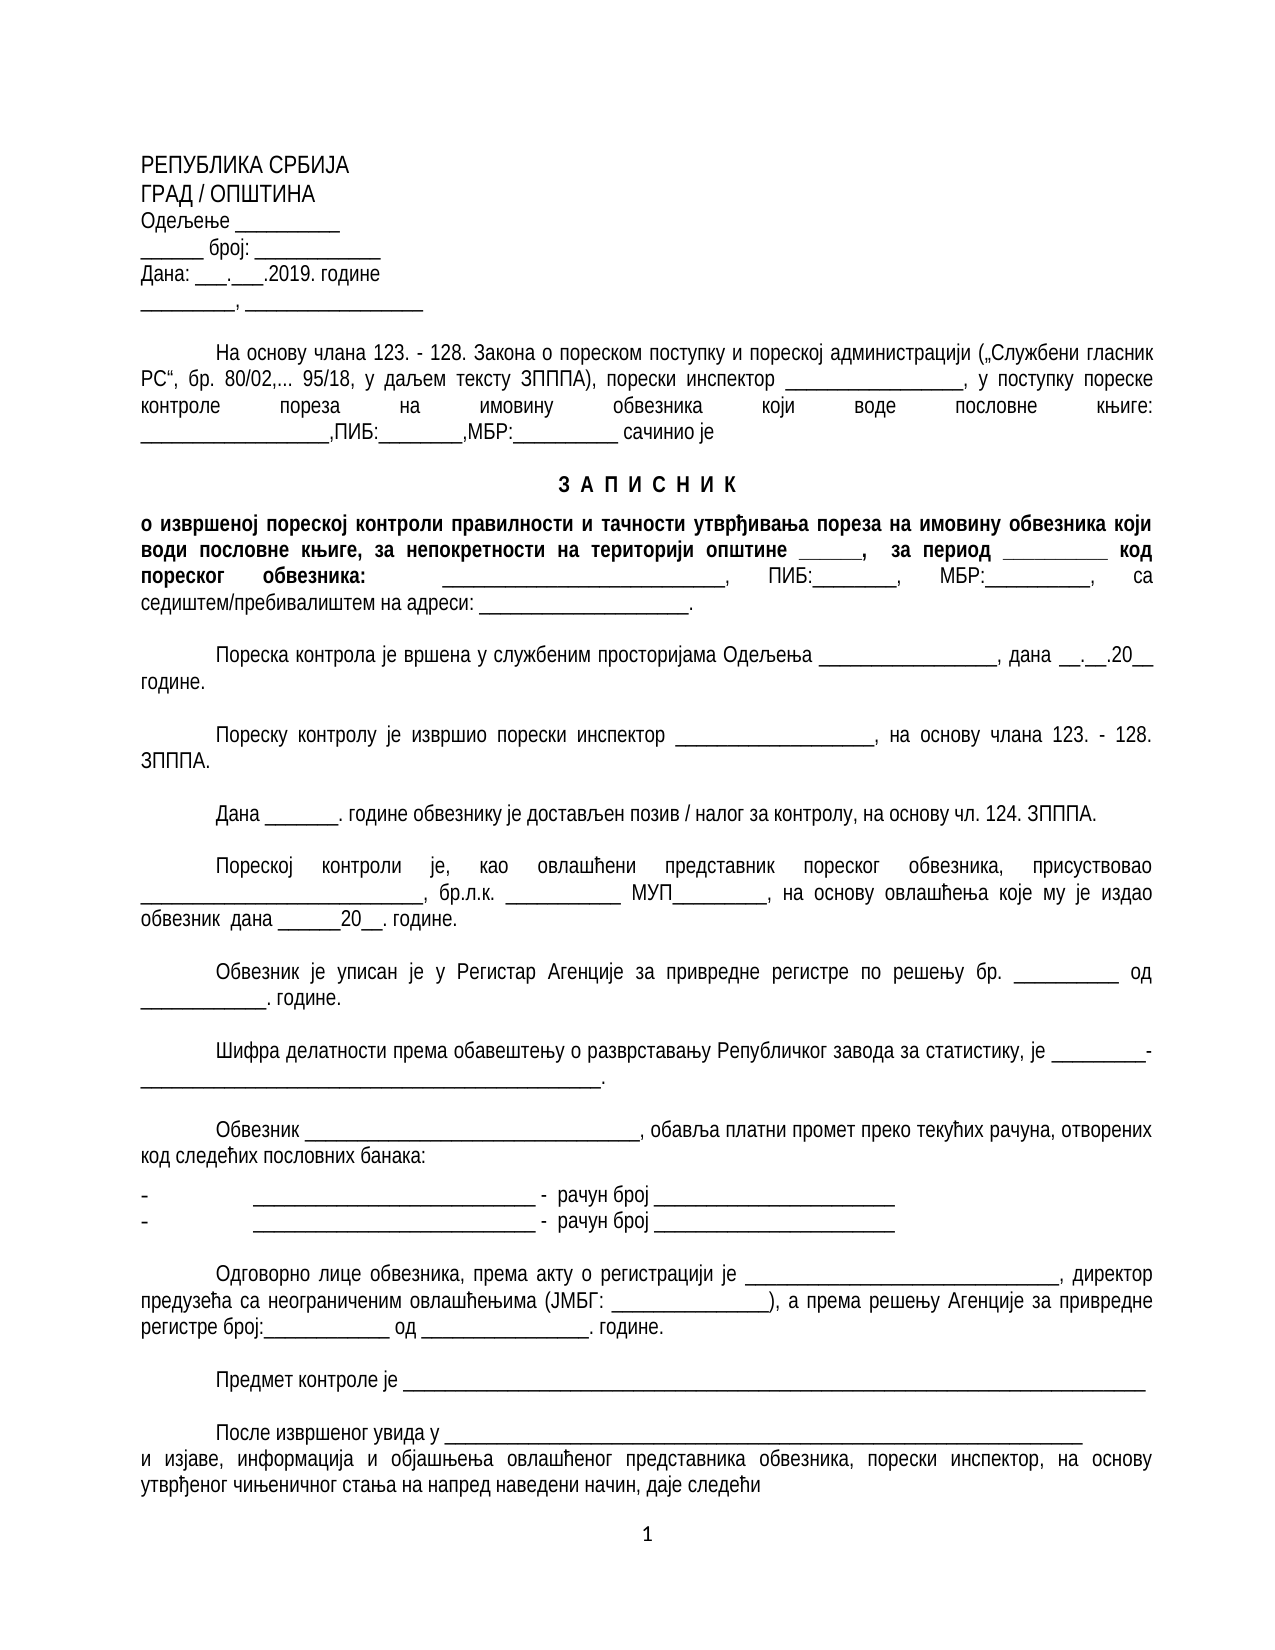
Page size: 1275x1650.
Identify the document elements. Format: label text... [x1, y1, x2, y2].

text После извршеног увида у _____________________________________________________________ [141, 1418, 1153, 1445]
text _________, _________________ [141, 286, 1153, 313]
list ___________________________ - рачун број _______________________ [141, 1207, 1153, 1234]
text o извршеној пореској контроли правилности и тачности утврђивања пореза на имовину обвезника који води пословне књиге, за непокретности на територији општине ______, за период __________ код пореског обвезника: ___________________________, ПИБ:________, МБР:__________, са седиштем/пребивалиштем на адреси: ____________________. [141, 510, 1153, 615]
text ГРАД / ОПШТИНА [141, 179, 1153, 207]
text Шифра делатности према обавештењу о разврставању Републичког завода за статистику, је _________- ____________________________________________. [141, 1037, 1153, 1089]
text Дана _______. године обвезнику је достављен позив / налог за контролу, на основу чл. 124. ЗПППА. [141, 799, 1153, 826]
text Пореска контрола је вршена у службеним просторијама Одељења _________________, дана __.__.20__ године. [141, 641, 1153, 694]
text Пореској контроли је, као овлашћени представник пореског обвезника, присуствовао ___________________________, бр.л.к. ___________ МУП_________, на основу овлашћења које му је издао обвезник дана ______20__. године. [141, 852, 1153, 931]
text Обвезник је уписан је у Регистар Агенције за привредне регистре по решењу бр. __________ од ____________. године. [141, 958, 1153, 1010]
text ______ број: ____________ [141, 234, 1153, 260]
text Одељење __________ [141, 207, 1153, 234]
text Пореску контролу је извршио порески инспектор ___________________, на основу члана 123. - 128. ЗПППА. [141, 721, 1153, 773]
text На основу члана 123. - 128. Закона о пореском поступку и пореској администрацији („Службени гласник РС“, бр. 80/02,... 95/18, у даљем тексту ЗПППА), порески инспектор _________________, у поступку пореске контроле пореза на имовину обвезника који воде пословне књиге: __________________,ПИБ:________,МБР:__________ сачиниo je [141, 339, 1153, 444]
text и изјаве, информација и објашњења овлашћеног представника обвезника, порески инспектор, на основу утврђеног чињеничног стања на напред наведени начин, даје следећи [141, 1445, 1153, 1497]
text РЕПУБЛИКА СРБИЈА [141, 150, 1153, 179]
text Предмет контроле је _______________________________________________________________________ [141, 1366, 1153, 1392]
text Одговорно лице обвезника, према акту о регистрацији је ______________________________, директор предузећа са неограниченим овлашћењима (ЈМБГ: _______________), а према решењу Агенције за привредне регистре број:____________ од ________________. године. [141, 1260, 1153, 1339]
list ___________________________ - рачун број _______________________ [141, 1181, 1153, 1207]
text Обвезник ________________________________, обавља платни промет преко текућих рачуна, отворених код следећих пословних банака: [141, 1116, 1153, 1168]
text З А П И С Н И К [141, 471, 1153, 497]
text Дана: ___.___.2019. године [141, 260, 1153, 286]
